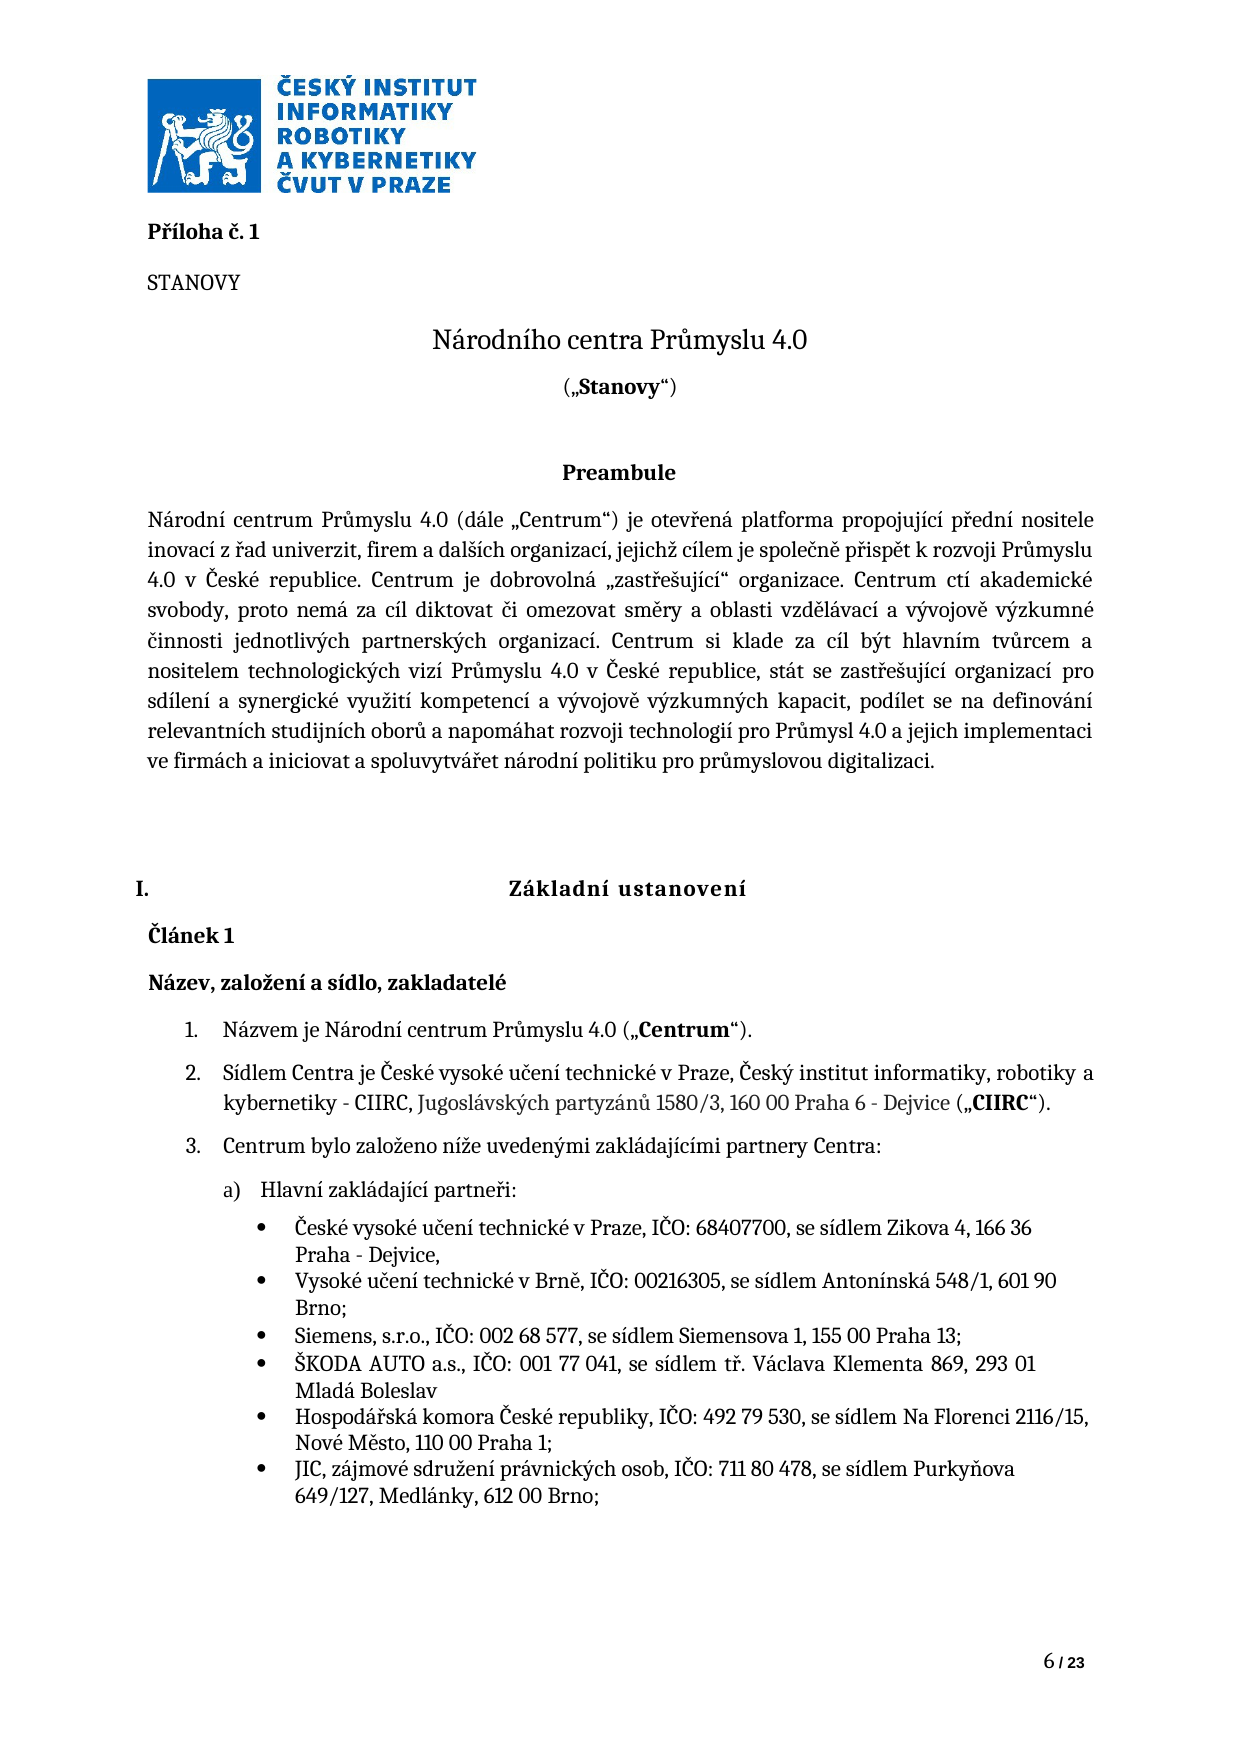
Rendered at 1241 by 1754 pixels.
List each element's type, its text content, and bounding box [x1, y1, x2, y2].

text STANOVY [147, 270, 286, 296]
text Článek 1 [148, 923, 1117, 949]
subtitle Základní ustanovení [135, 876, 1106, 903]
text Název, založení a sídlo, zakladatelé [148, 970, 1117, 997]
subtitle Příloha č. 1 [147, 219, 286, 245]
text Národního centra Průmyslu 4.0 [422, 323, 818, 357]
text Mladá Boleslav [295, 1377, 1117, 1403]
list Siemens, s.r.o., IČO: 002 68 577, se sídlem Siemensova 1, 155 00 Praha 13; [257, 1321, 1117, 1349]
text („Stanovy“) [422, 374, 818, 401]
subtitle Preambule [181, 460, 1057, 486]
list Centrum bylo založeno níže uvedenými zakládajícími partnery Centra: [186, 1133, 1117, 1159]
picture [147, 75, 477, 193]
list České vysoké učení technické v Praze, IČO: 68407700, se sídlem Zikova 4, 166 36 Praha - Dejvice, [257, 1215, 1093, 1268]
list Sídlem Centra je České vysoké učení technické v Praze, Český institut informatiky, robotiky a kybernetiky - CIIRC, Jugoslávských partyzánů 1580/3, 160 00 Praha 6 - Dejvice („CIIRC“). [185, 1060, 1094, 1116]
list JIC, zájmové sdružení právnických osob, IČO: 711 80 478, se sídlem Purkyňova 649/127, Medlánky, 612 00 Brno; [257, 1456, 1093, 1509]
list Hlavní zakládající partneři: [223, 1176, 1117, 1203]
list Názvem je Národní centrum Průmyslu 4.0 („Centrum“). [185, 1017, 1117, 1043]
list ŠKODA AUTO a.s., IČO: 001 77 041, se sídlem tř. Václava Klementa 869, 293 01 [257, 1349, 1117, 1377]
list Vysoké učení technické v Brně, IČO: 00216305, se sídlem Antonínská 548/1, 601 90 Brno; [257, 1268, 1093, 1321]
list Hospodářská komora České republiky, IČO: 492 79 530, se sídlem Na Florenci 2116/15, Nové Město, 110 00 Praha 1; [257, 1403, 1092, 1456]
text Národní centrum Průmyslu 4.0 (dále „Centrum“) je otevřená platforma propojující přední nositele inovací z řad univerzit, firem a dalších organizací, jejichž cílem je společně přispět k rozvoji Průmyslu 4.0 v České republice. Centrum je dobrovolná „zastřešující“ organizace. Centrum ctí akademické svobody, proto nemá za cíl diktovat či omezovat směry a oblasti vzdělávací a vývojově výzkumné činnosti jednotlivých partnerských organizací. Centrum si klade za cíl být hlavním tvůrcem a nositelem technologických vizí Průmyslu 4.0 v České republice, stát se zastřešující organizací pro sdílení a synergické využití kompetencí a vývojově výzkumných kapacit, podílet se na definování relevantních studijních oborů a napomáhat rozvoji technologií pro Průmysl 4.0 a jejich implementaci ve firmách a iniciovat a spoluvytvářet národní politiku pro průmyslovou digitalizaci. [147, 507, 1094, 775]
